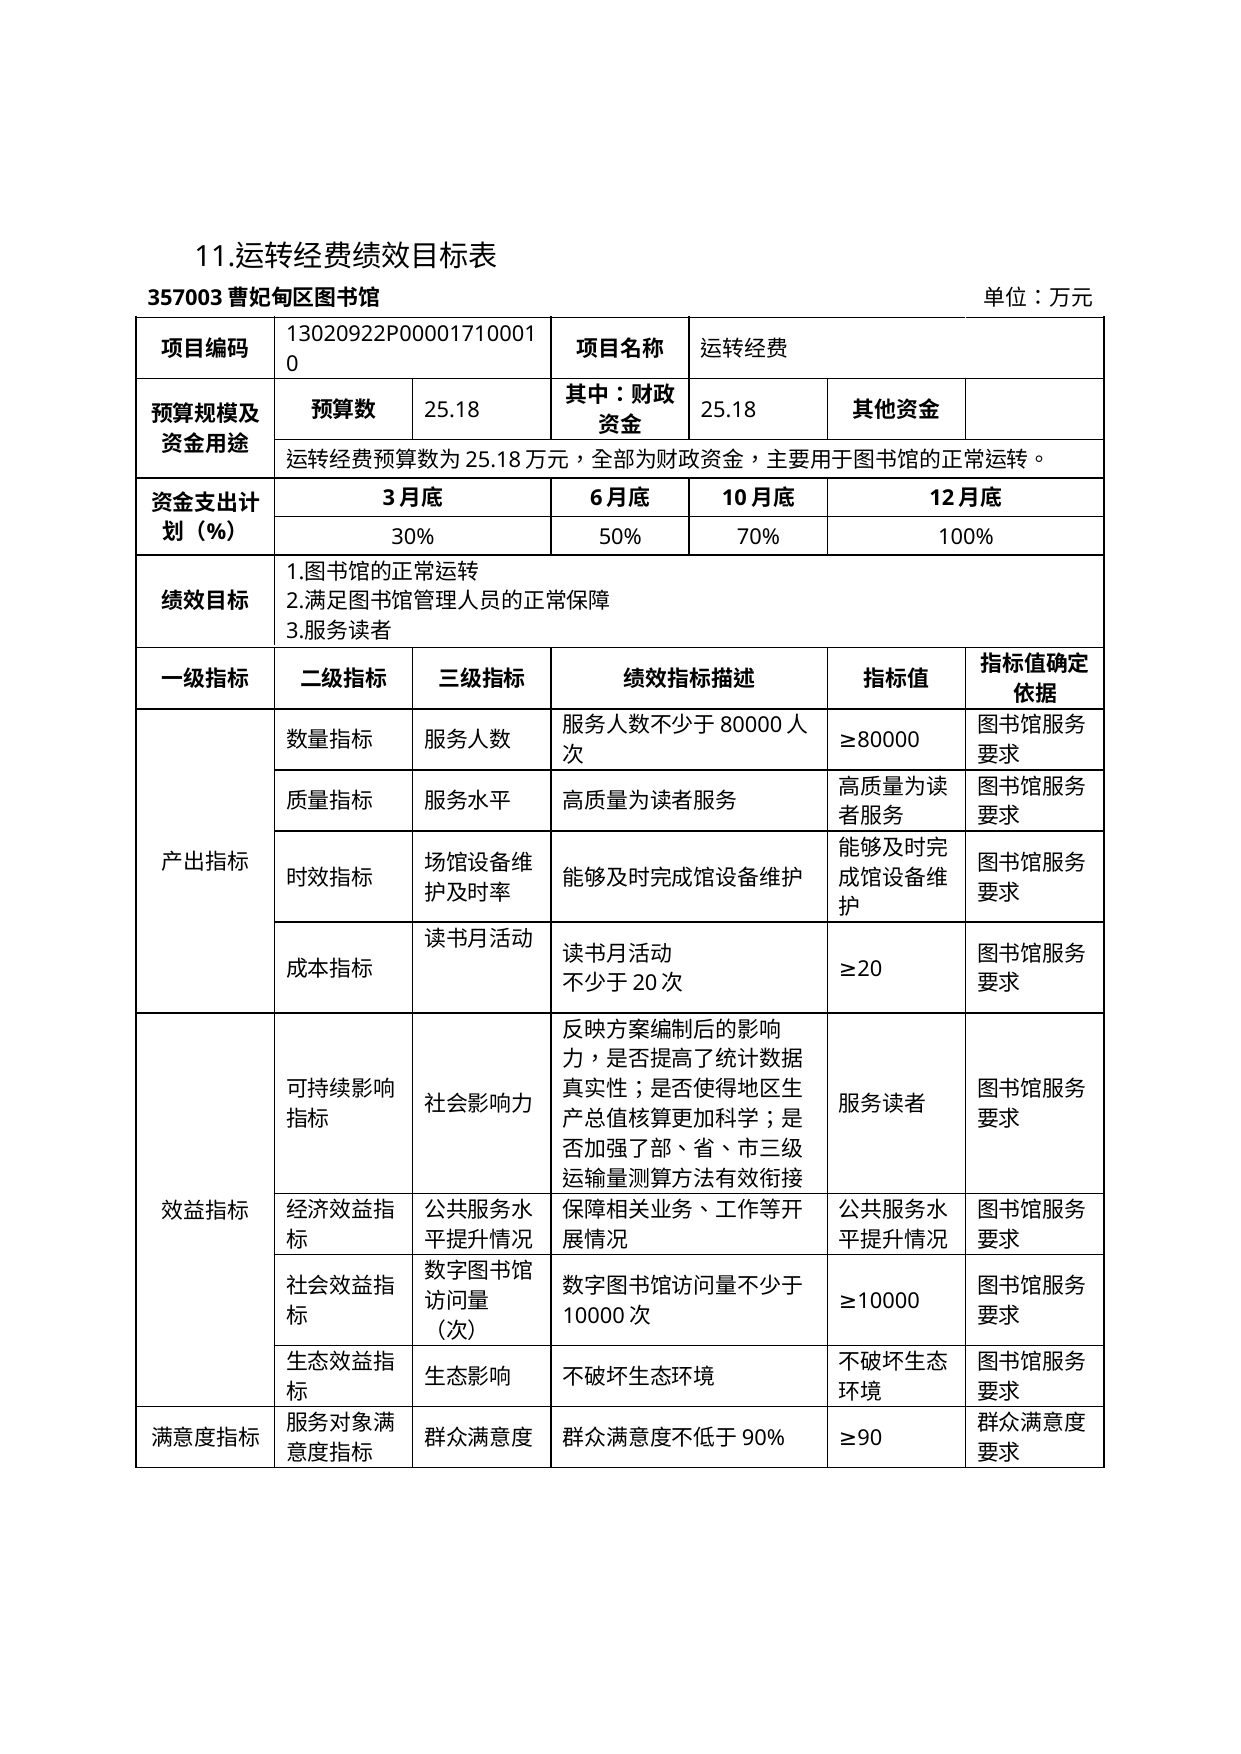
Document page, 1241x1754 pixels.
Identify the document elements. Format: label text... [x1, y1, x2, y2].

table_cell 时效指标 [275, 832, 412, 921]
table_cell 图书馆服务要求 [966, 923, 1103, 1012]
table_cell 服务人数不少于80000人次 [552, 710, 827, 769]
table_header 绩效指标描述 [552, 648, 827, 708]
table_cell 群众满意度 [413, 1407, 550, 1467]
table_cell 25.18 [690, 379, 827, 439]
table_cell ≥10000 [828, 1255, 965, 1344]
table_cell 70% [690, 517, 827, 554]
table_cell 预算规模及资金用途 [137, 379, 274, 477]
table_cell 社会效益指标 [275, 1255, 412, 1344]
table_cell 效益指标 [137, 1014, 274, 1406]
table_cell 高质量为读者服务 [828, 771, 965, 830]
table_cell 场馆设备维护及时率 [413, 832, 550, 921]
table_cell 群众满意度不低于90% [552, 1407, 827, 1467]
table_cell 10月底 [690, 479, 827, 516]
table_header 二级指标 [275, 648, 412, 708]
table_cell 图书馆服务要求 [966, 1014, 1103, 1192]
table_header 三级指标 [413, 648, 550, 708]
table_cell 社会影响力 [413, 1014, 550, 1192]
table_cell 图书馆服务要求 [966, 832, 1103, 921]
table_cell 能够及时完成馆设备维护 [552, 832, 827, 921]
table_cell 图书馆服务要求 [966, 1346, 1103, 1406]
table_cell 高质量为读者服务 [552, 771, 827, 830]
table_cell 12月底 [828, 479, 1103, 516]
table_cell 生态影响 [413, 1346, 550, 1406]
table_cell 可持续影响指标 [275, 1014, 412, 1192]
table_cell [966, 379, 1103, 439]
table_cell 群众满意度要求 [966, 1407, 1103, 1467]
table_cell 运转经费预算数为25.18万元，全部为财政资金，主要用于图书馆的正常运转。 [275, 440, 1103, 477]
table_cell 服务人数 [413, 710, 550, 769]
table_header 指标值 [828, 648, 965, 708]
table_header 指标值确定依据 [966, 648, 1103, 708]
table_cell 3月底 [275, 479, 550, 516]
table_cell 6月底 [552, 479, 688, 516]
table_cell 经济效益指标 [275, 1194, 412, 1253]
table_cell 30% [275, 517, 550, 554]
table_cell 50% [552, 517, 688, 554]
table_cell 公共服务水平提升情况 [413, 1194, 550, 1253]
text 11.运转经费绩效目标表 [136, 235, 1104, 275]
table_header 一级指标 [137, 648, 274, 708]
table_cell 预算数 [275, 379, 412, 439]
table_cell 其中：财政 资金 [552, 379, 688, 439]
table_cell 图书馆服务要求 [966, 1194, 1103, 1253]
table_cell 满意度指标 [137, 1407, 274, 1467]
table_cell 产出指标 [137, 710, 274, 1012]
table_cell ≥90 [828, 1407, 965, 1467]
table_cell 其他资金 [828, 379, 965, 439]
table_cell 运转经费 [690, 318, 1103, 378]
table_cell 服务水平 [413, 771, 550, 830]
table_cell 读书月活动 不少于20次 [552, 923, 827, 1012]
table_cell 质量指标 [275, 771, 412, 830]
table_cell 项目编码 [137, 318, 274, 378]
table_cell 不破坏生态环境 [552, 1346, 827, 1406]
table_cell 图书馆服务要求 [966, 771, 1103, 830]
table_cell 13020922P000017100010 [275, 318, 550, 378]
table_cell 100% [828, 517, 1103, 554]
table_cell 图书馆服务要求 [966, 710, 1103, 769]
table_cell ≥20 [828, 923, 965, 1012]
table_cell 数字图书馆访问量（次） [413, 1255, 550, 1344]
table_cell 生态效益指标 [275, 1346, 412, 1406]
table_cell 1.图书馆的正常运转 2.满足图书馆管理人员的正常保障 3.服务读者 [275, 556, 1103, 645]
table_cell 图书馆服务要求 [966, 1255, 1103, 1344]
table_cell 能够及时完成馆设备维护 [828, 832, 965, 921]
table_cell ≥80000 [828, 710, 965, 769]
table_cell 数量指标 [275, 710, 412, 769]
table_cell 绩效目标 [137, 556, 274, 645]
table_cell 服务对象满意度指标 [275, 1407, 412, 1467]
table_cell 项目名称 [552, 318, 688, 378]
table_header 357003曹妃甸区图书馆 [137, 277, 965, 316]
table_cell 服务读者 [828, 1014, 965, 1192]
table_header 单位：万元 [966, 277, 1103, 316]
table_cell 公共服务水平提升情况 [828, 1194, 965, 1253]
table_cell 反映方案编制后的影响力，是否提高了统计数据真实性；是否使得地区生产总值核算更加科学；是否加强了部、省、市三级运输量测算方法有效衔接 [552, 1014, 827, 1192]
table_cell 资金支出计划（%） [137, 479, 274, 554]
table_cell 读书月活动 [413, 923, 550, 1012]
table_cell 数字图书馆访问量不少于10000次 [552, 1255, 827, 1344]
table_cell 25.18 [413, 379, 550, 439]
table_cell 成本指标 [275, 923, 412, 1012]
table_cell 保障相关业务、工作等开展情况 [552, 1194, 827, 1253]
table_cell 不破坏生态环境 [828, 1346, 965, 1406]
